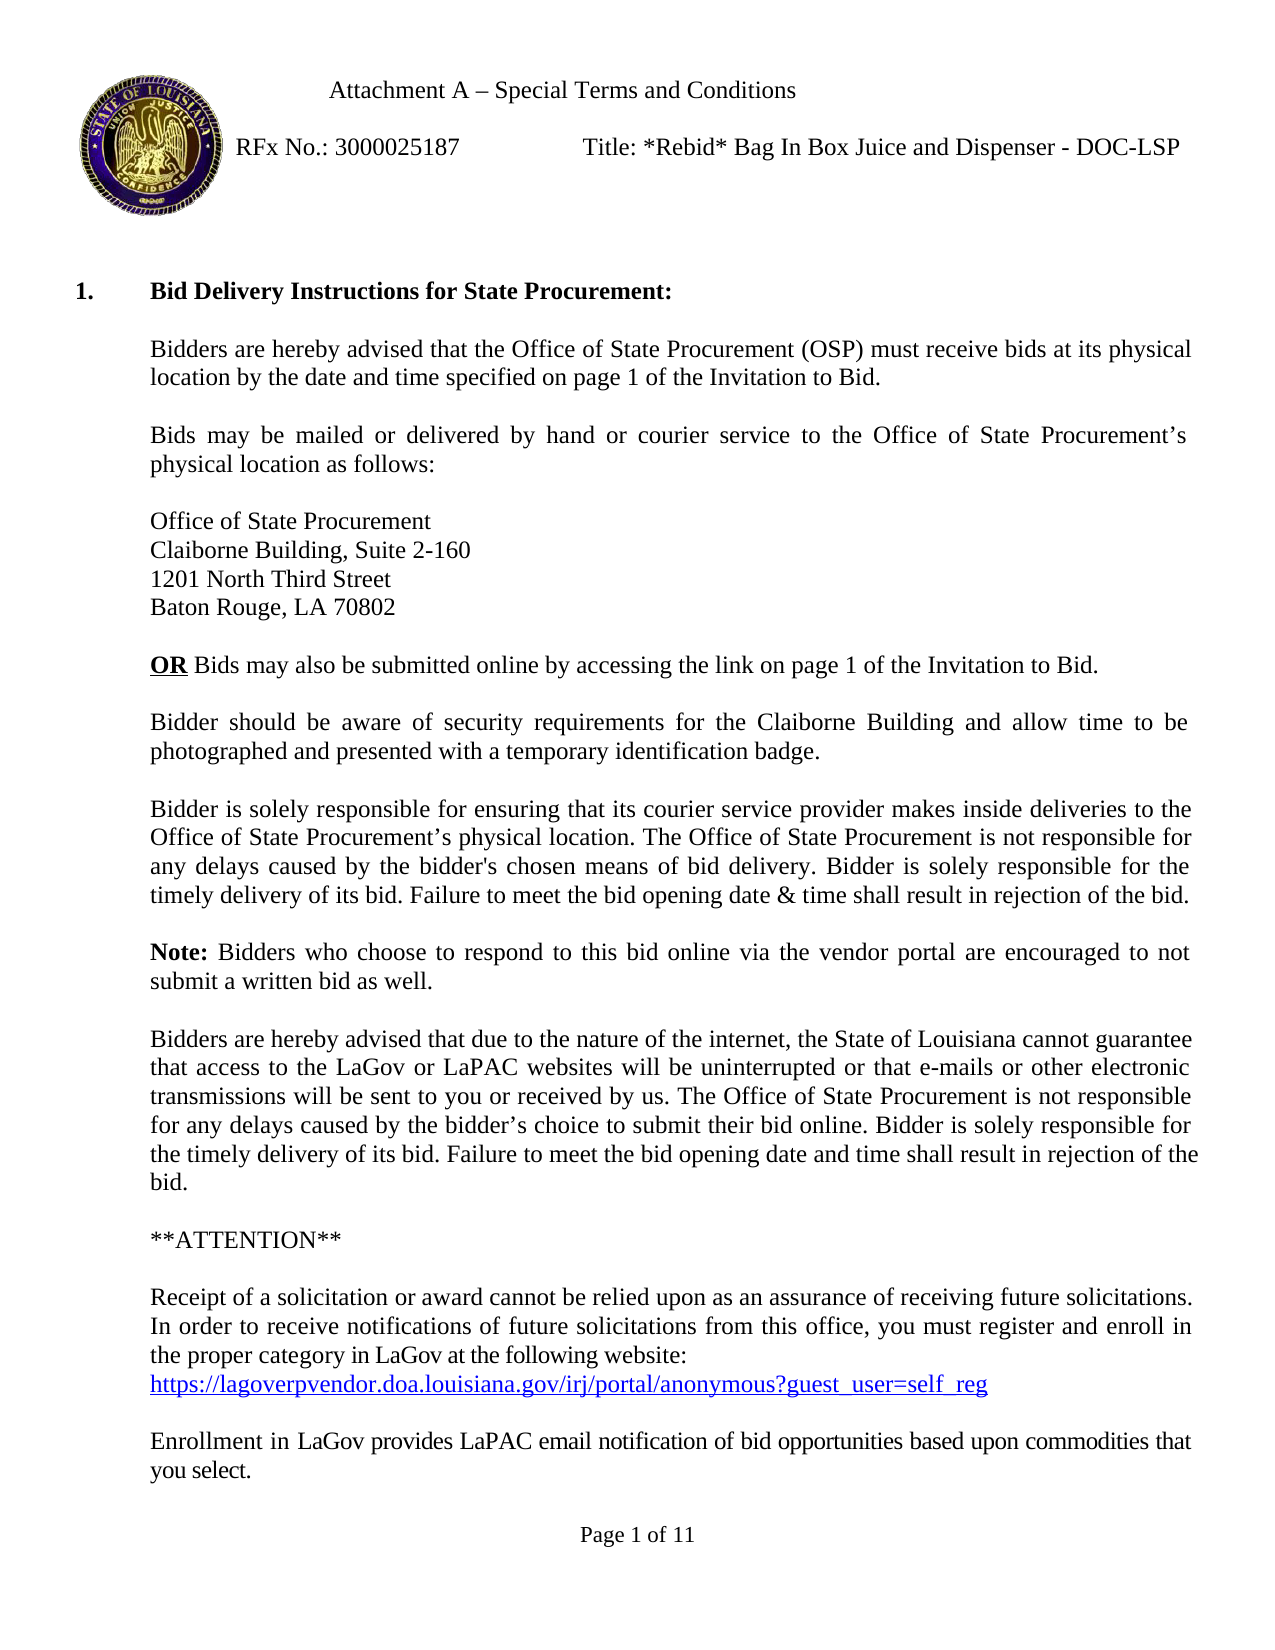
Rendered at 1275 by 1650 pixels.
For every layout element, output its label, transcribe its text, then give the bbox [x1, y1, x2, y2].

text Note: Bidders who choose to respond to this bid online via the vendor portal are encouraged to not submit a written bid as well. [131, 937, 1200, 995]
text 1201 North Third Street [131, 564, 1200, 592]
text Bidders are hereby advised that due to the nature of the internet, the State of Louisiana cannot guarantee that access to the LaGov or LaPAC websites will be uninterrupted or that e-mails or other electronic transmissions will be sent to you or received by us. The Office of State Procurement is not responsible for any delays caused by the bidder’s choice to submit their bid online. Bidder is solely responsible for the timely delivery of its bid. Failure to meet the bid opening date and time shall result in rejection of the bid. [131, 1024, 1200, 1196]
list https://lagoverpvendor.doa.louisiana.gov/irj/portal/anonymous?guest_user=self_reg [131, 1369, 1200, 1397]
text Bidder is solely responsible for ensuring that its courier service provider makes inside deliveries to the Office of State Procurement’s physical location. The Office of State Procurement is not responsible for any delays caused by the bidder's chosen means of bid delivery. Bidder is solely responsible for the timely delivery of its bid. Failure to meet the bid opening date & time shall result in rejection of the bid. [131, 794, 1200, 909]
text OR Bids may also be submitted online by accessing the link on page 1 of the Invitation to Bid. [131, 650, 1200, 679]
text Bidders are hereby advised that the Office of State Procurement (OSP) must receive bids at its physical location by the date and time specified on page 1 of the Invitation to Bid. [131, 334, 1200, 391]
list **ATTENTION** [131, 1225, 1200, 1254]
text Office of State Procurement [131, 506, 1200, 535]
text Baton Rouge, LA 70802 [131, 592, 1200, 621]
list Receipt of a solicitation or award cannot be relied upon as an assurance of receiving future solicitations. In order to receive notifications of future solicitations from this office, you must register and enroll in the proper category in LaGov at the following website: [131, 1282, 1200, 1369]
list Enrollment in LaGov provides LaPAC email notification of bid opportunities based upon commodities that you select. [131, 1426, 1200, 1484]
list Bid Delivery Instructions for State Procurement: [75, 276, 1200, 305]
text Claiborne Building, Suite 2-160 [131, 535, 1200, 564]
text Bids may be mailed or delivered by hand or courier service to the Office of State Procurement’s physical location as follows: [131, 420, 1200, 477]
picture [75, 71, 225, 221]
text Bidder should be aware of security requirements for the Claiborne Building and allow time to be photographed and presented with a temporary identification badge. [131, 707, 1200, 765]
